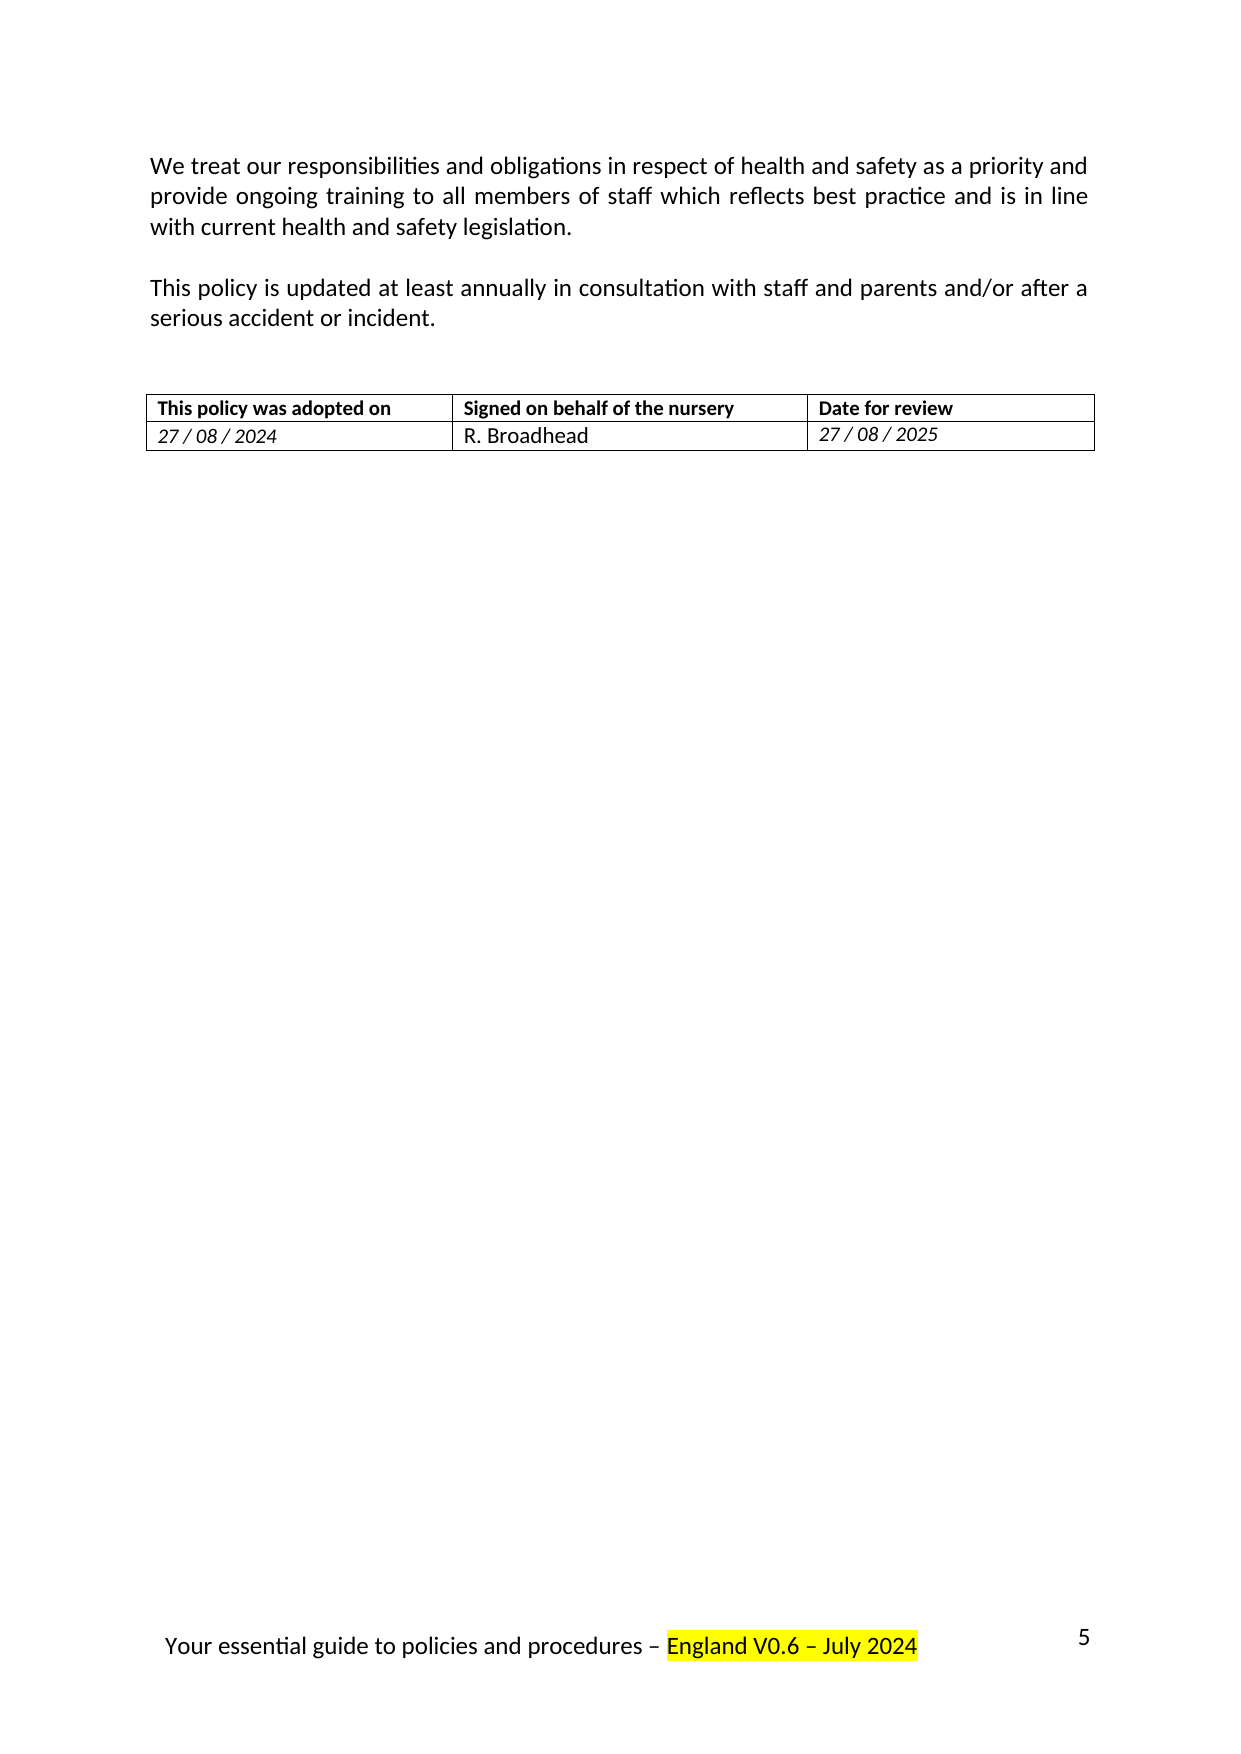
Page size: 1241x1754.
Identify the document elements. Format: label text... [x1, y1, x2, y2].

text We treat our responsibilities and obligations in respect of health and safety as a priority and provide ongoing training to all members of staff which reflects best practice and is in line with current health and safety legislation. [150, 150, 1090, 242]
table_header Date for review [808, 395, 1094, 421]
table_cell 27 / 08 / 2025 [808, 422, 1094, 450]
table_cell 27 / 08 / 2024 [147, 422, 452, 450]
table_cell R. Broadhead [453, 422, 807, 450]
table_header This policy was adopted on [147, 395, 452, 421]
text This policy is updated at least annually in consultation with staff and parents and/or after a serious accident or incident. [150, 272, 1090, 333]
table_header Signed on behalf of the nursery [453, 395, 807, 421]
